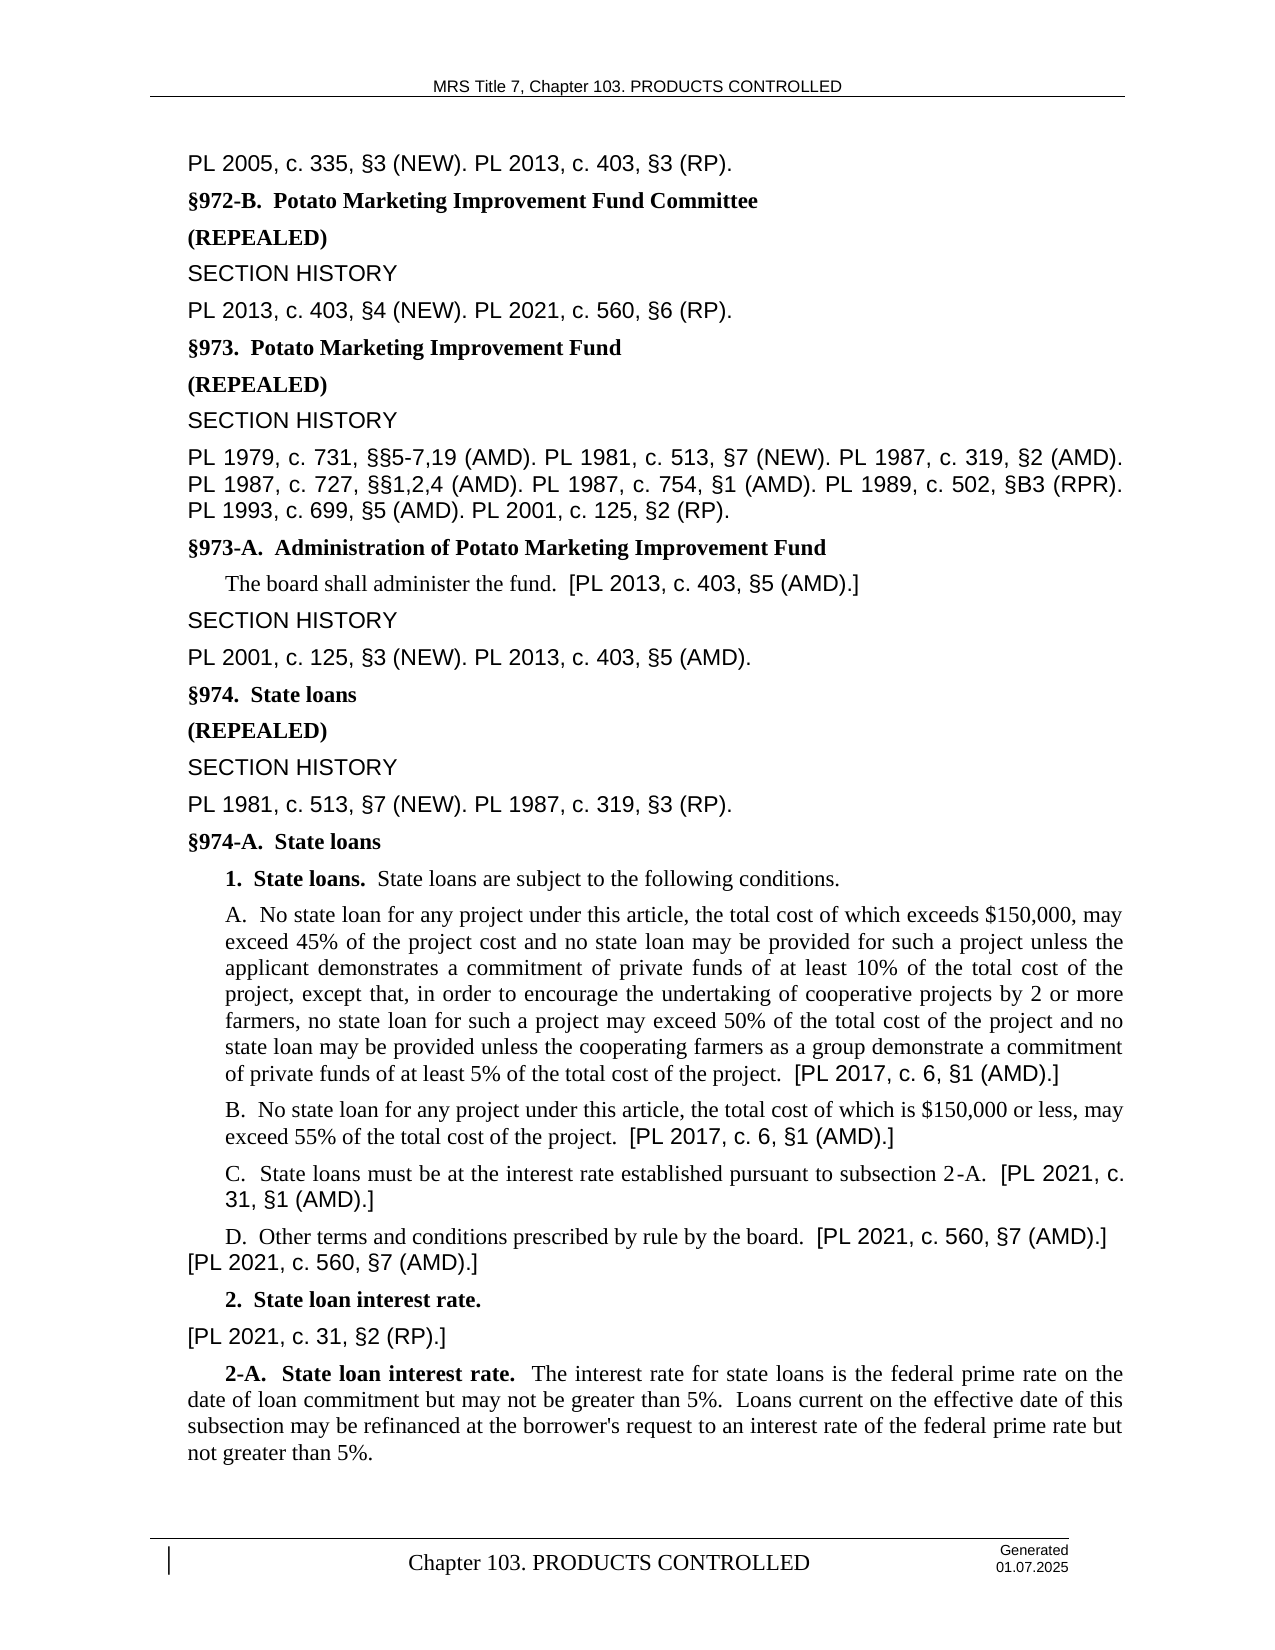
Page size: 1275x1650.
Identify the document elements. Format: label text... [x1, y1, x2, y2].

text D. Other terms and conditions prescribed by rule by the board. [PL 2021, c. 560, §7 (AMD).] [225, 1223, 1125, 1249]
text 2-A. State loan interest rate. The interest rate for state loans is the federal prime rate on the date of loan commitment but may not be greater than 5%. Loans current on the effective date of this subsection may be refinanced at the borrower's request to an interest rate of the federal prime rate but not greater than 5%. [187, 1360, 1125, 1465]
text SECTION HISTORY [187, 607, 1125, 634]
text PL 2001, c. 125, §3 (NEW). PL 2013, c. 403, §5 (AMD). [187, 644, 1125, 670]
text [PL 2021, c. 560, §7 (AMD).] [187, 1249, 1125, 1276]
text C. State loans must be at the interest rate established pursuant to subsection 2‑A. [PL 2021, c. 31, §1 (AMD).] [225, 1160, 1125, 1212]
text SECTION HISTORY [187, 407, 1125, 434]
text (REPEALED) [187, 718, 1125, 744]
text SECTION HISTORY [187, 260, 1125, 287]
text PL 2013, c. 403, §4 (NEW). PL 2021, c. 560, §6 (RP). [187, 297, 1125, 323]
text 2. State loan interest rate. [187, 1286, 1125, 1312]
text §972-B. Potato Marketing Improvement Fund Committee [187, 187, 1125, 213]
text B. No state loan for any project under this article, the total cost of which is $150,000 or less, may exceed 55% of the total cost of the project. [PL 2017, c. 6, §1 (AMD).] [225, 1096, 1125, 1149]
text SECTION HISTORY [187, 754, 1125, 781]
text The board shall administer the fund. [PL 2013, c. 403, §5 (AMD).] [187, 570, 1125, 597]
text §973. Potato Marketing Improvement Fund [187, 334, 1125, 360]
text 1. State loans. State loans are subject to the following conditions. [187, 865, 1125, 891]
text PL 2005, c. 335, §3 (NEW). PL 2013, c. 403, §3 (RP). [187, 150, 1125, 176]
text [PL 2021, c. 31, §2 (RP).] [187, 1323, 1125, 1349]
text PL 1979, c. 731, §§5-7,19 (AMD). PL 1981, c. 513, §7 (NEW). PL 1987, c. 319, §2 (AMD). PL 1987, c. 727, §§1,2,4 (AMD). PL 1987, c. 754, §1 (AMD). PL 1989, c. 502, §B3 (RPR). PL 1993, c. 699, §5 (AMD). PL 2001, c. 125, §2 (RP). [187, 444, 1125, 523]
text (REPEALED) [187, 371, 1125, 397]
text §974-A. State loans [187, 828, 1125, 854]
text (REPEALED) [187, 223, 1125, 250]
text A. No state loan for any project under this article, the total cost of which exceeds $150,000, may exceed 45% of the project cost and no state loan may be provided for such a project unless the applicant demonstrates a commitment of private funds of at least 10% of the total cost of the project, except that, in order to encourage the undertaking of cooperative projects by 2 or more farmers, no state loan for such a project may exceed 50% of the total cost of the project and no state loan may be provided unless the cooperating farmers as a group demonstrate a commitment of private funds of at least 5% of the total cost of the project. [PL 2017, c. 6, §1 (AMD).] [225, 901, 1125, 1086]
text PL 1981, c. 513, §7 (NEW). PL 1987, c. 319, §3 (RP). [187, 791, 1125, 817]
text §974. State loans [187, 681, 1125, 707]
text §973-A. Administration of Potato Marketing Improvement Fund [187, 534, 1125, 560]
